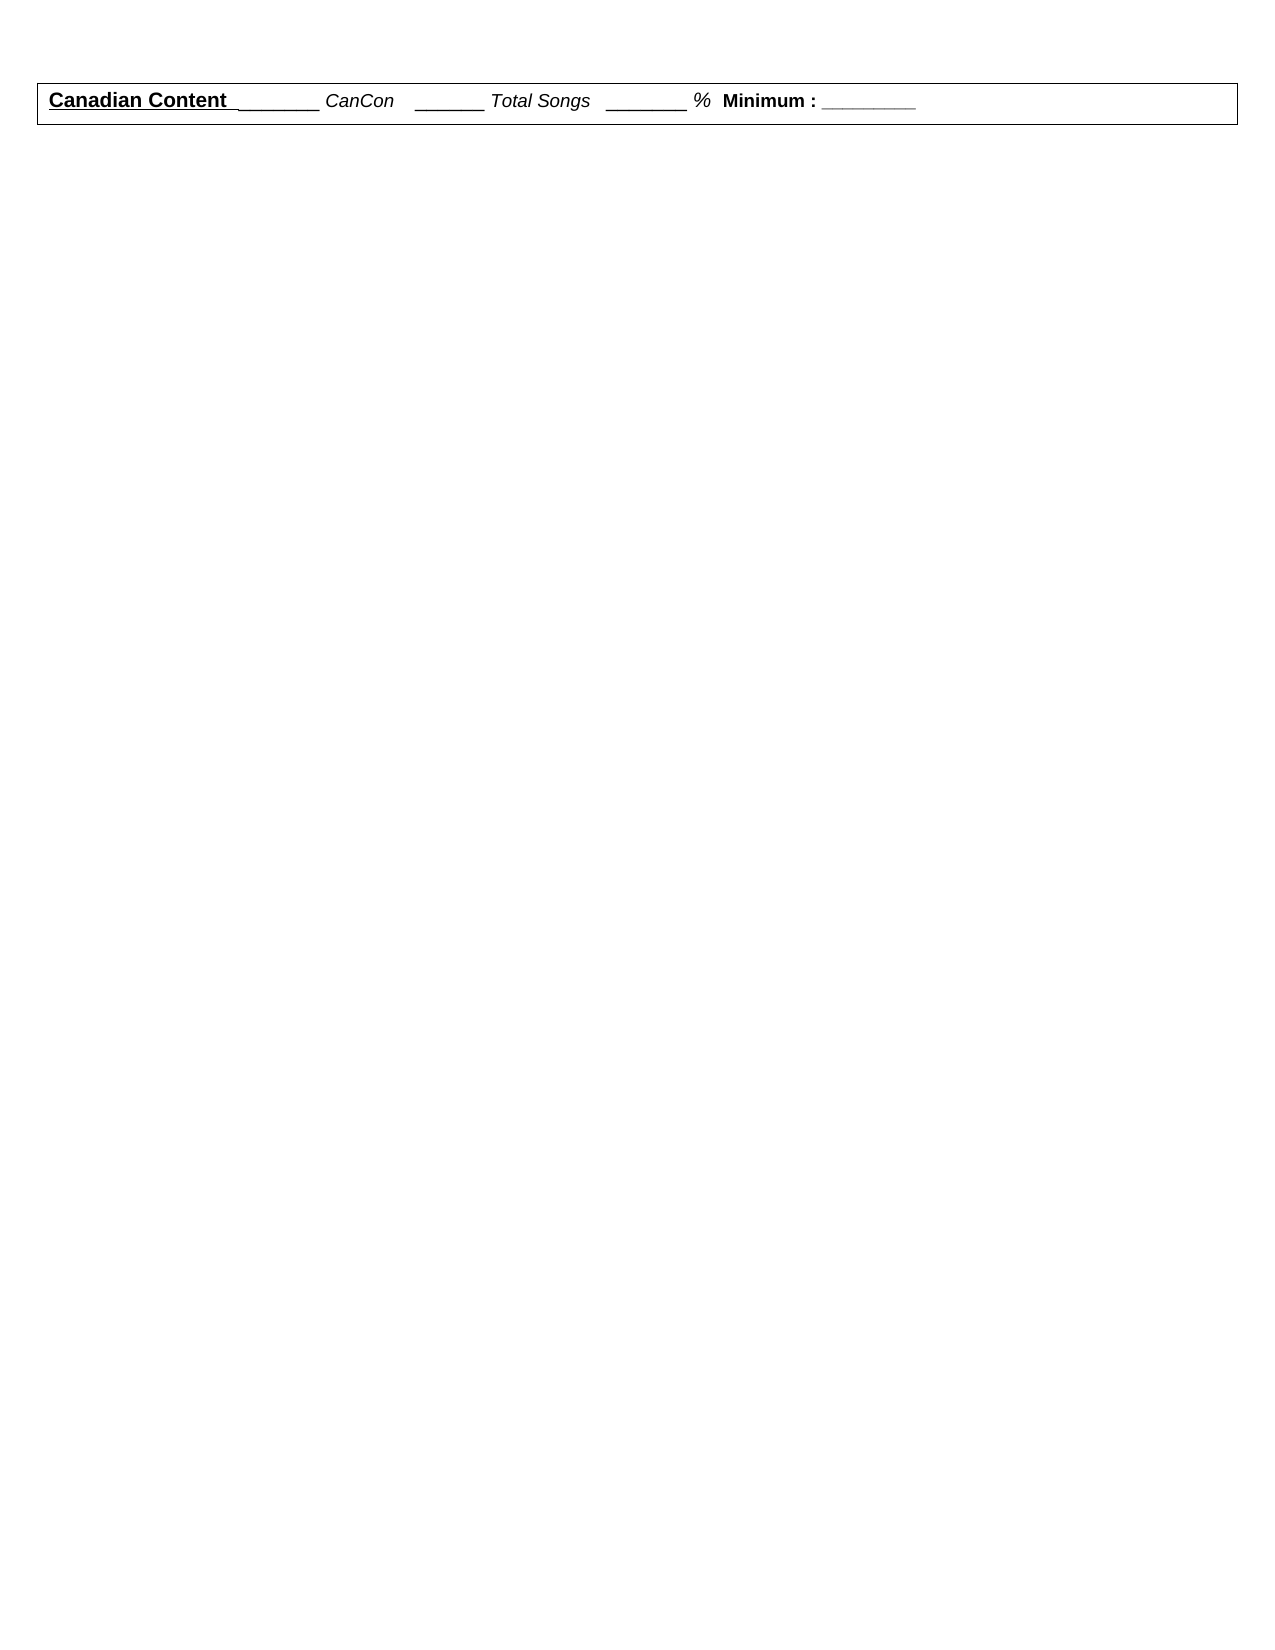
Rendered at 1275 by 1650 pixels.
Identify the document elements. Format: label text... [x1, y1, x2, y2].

table_header Canadian Content _______ CanCon ______ Total Songs _______ % Minimum : _________ [38, 84, 1237, 124]
